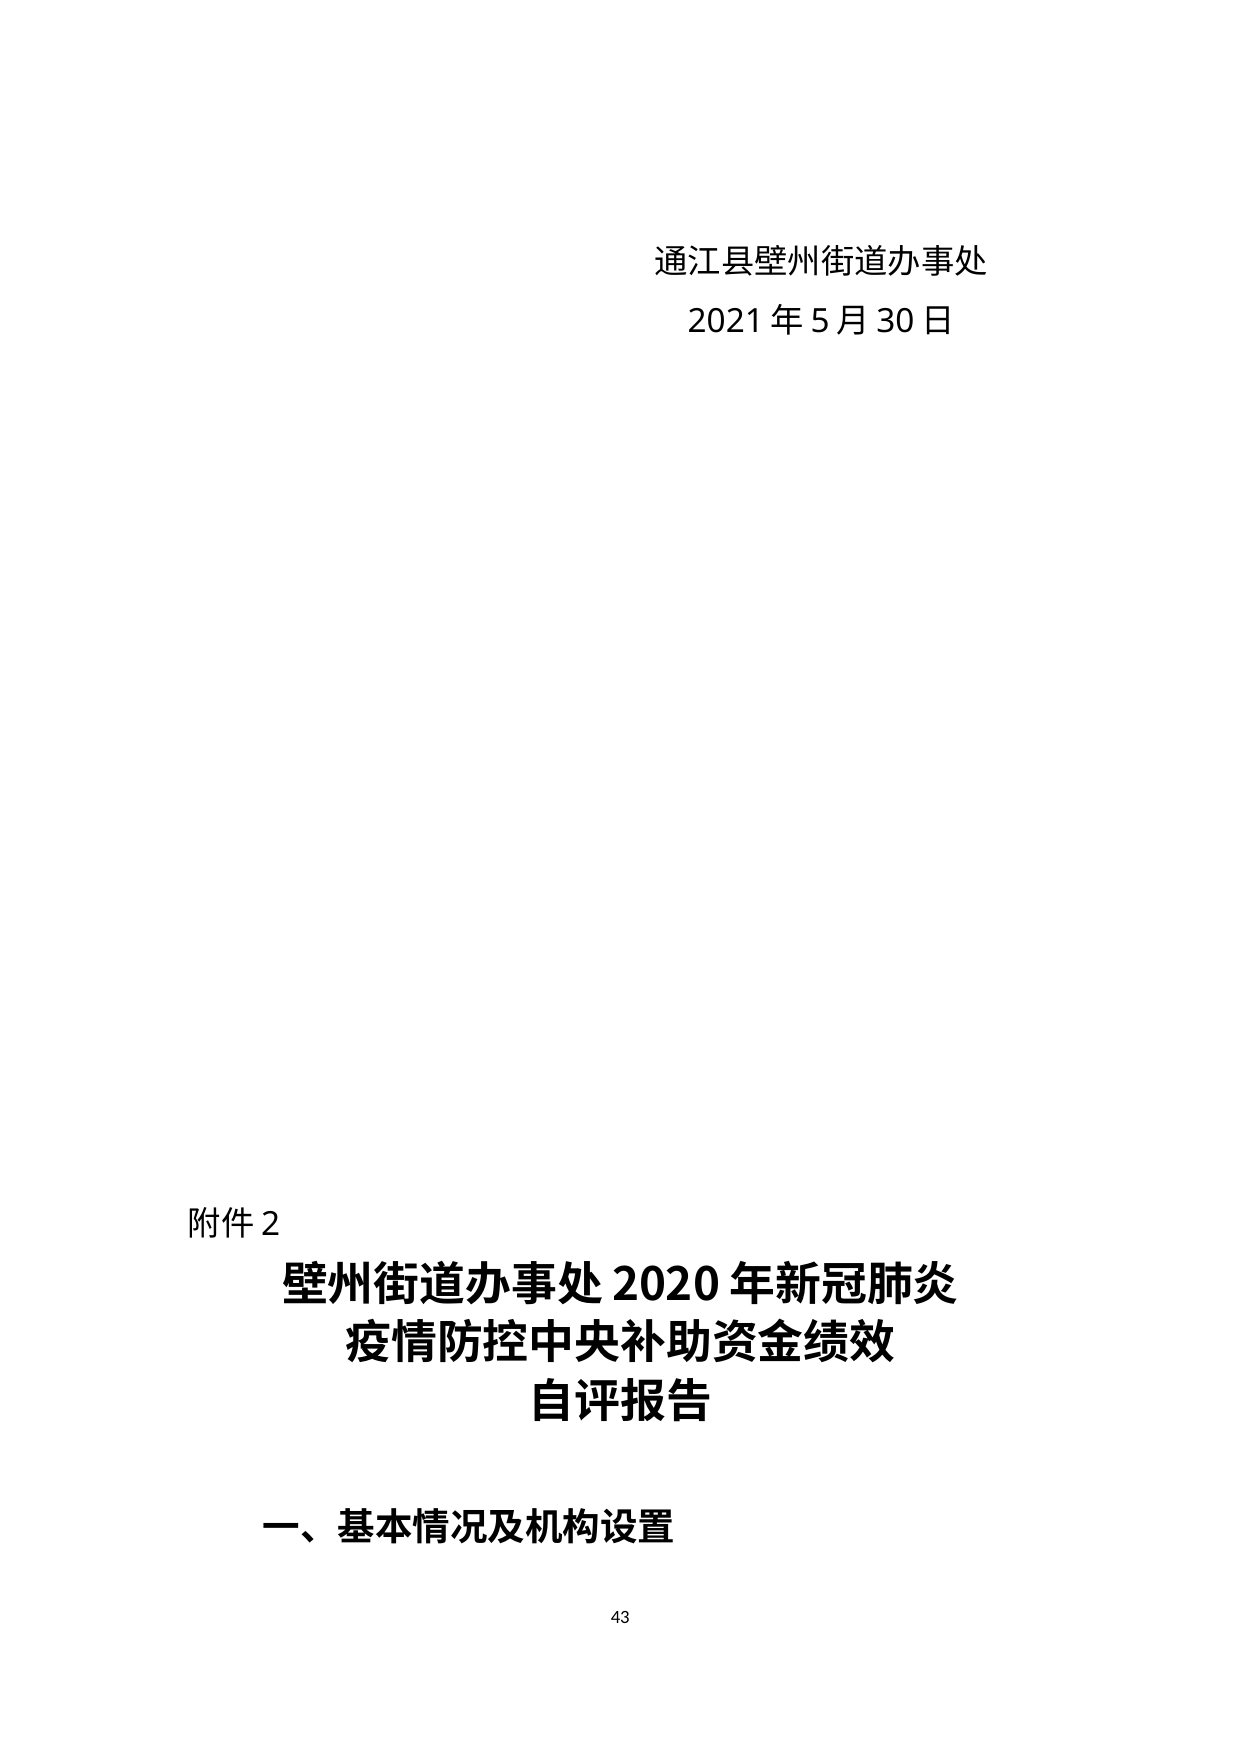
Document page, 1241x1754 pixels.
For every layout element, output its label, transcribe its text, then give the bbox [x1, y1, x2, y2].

text 自评报告 [187, 1370, 1053, 1429]
text 一、基本情况及机构设置 [187, 1494, 1053, 1552]
list 2021年5月30日 [187, 285, 1053, 344]
text 疫情防控中央补助资金绩效 [187, 1312, 1053, 1370]
text 附件2 [187, 1189, 1053, 1254]
text 壁州街道办事处2020年新冠肺炎 [187, 1254, 1053, 1312]
list 通江县壁州街道办事处 [187, 227, 1053, 285]
